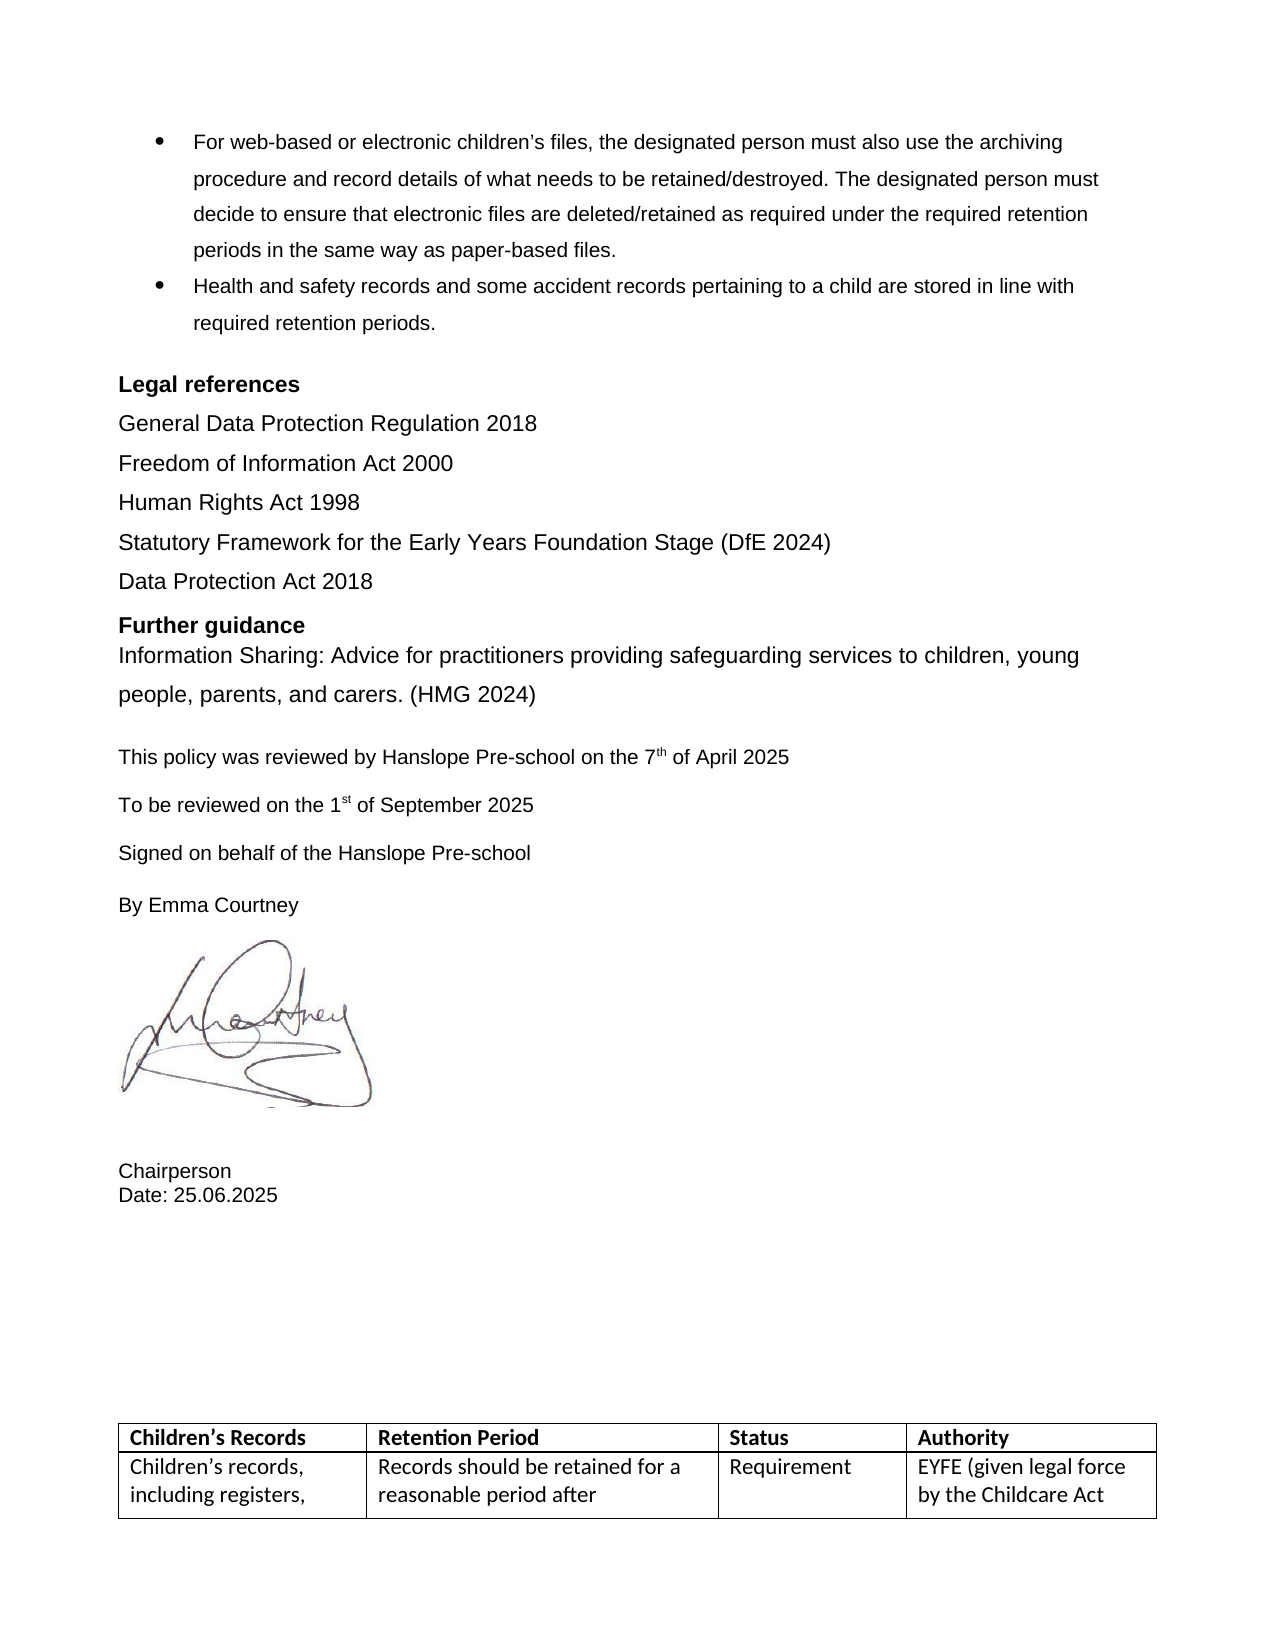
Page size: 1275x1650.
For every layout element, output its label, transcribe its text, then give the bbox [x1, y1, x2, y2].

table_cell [119, 1453, 366, 1518]
text Chairperson [118, 1159, 1157, 1183]
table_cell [367, 1453, 718, 1518]
text Signed on behalf of the Hanslope Pre-school [118, 841, 1157, 864]
text Legal references [118, 371, 1157, 397]
list Health and safety records and some accident records pertaining to a child are stored in line with required retention periods. [156, 274, 1157, 334]
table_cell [907, 1453, 1156, 1518]
text Data Protection Act 2018 [118, 568, 1157, 594]
text Date: 25.06.2025 [118, 1183, 1157, 1207]
picture [118, 940, 376, 1111]
table_header Retention Period [367, 1424, 718, 1451]
subtitle Further guidance [118, 612, 1157, 638]
text This policy was reviewed by Hanslope Pre-school on the 7th of April 2025 [118, 745, 1157, 769]
table_cell Requirement [719, 1453, 906, 1518]
list For web-based or electronic children’s files, the designated person must also use the archiving procedure and record details of what needs to be retained/destroyed. The designated person must decide to ensure that electronic files are deleted/retained as required under the required retention periods in the same way as paper-based files. [156, 130, 1157, 262]
text To be reviewed on the 1st of September 2025 [118, 793, 1157, 817]
text Human Rights Act 1998 [118, 489, 1157, 515]
table_header Children’s Records [119, 1424, 366, 1451]
text Information Sharing: Advice for practitioners providing safeguarding services to children, young people, parents, and carers. (HMG 2024) [118, 642, 1157, 708]
text Freedom of Information Act 2000 [118, 449, 1157, 476]
text General Data Protection Regulation 2018 [118, 410, 1157, 436]
table_header Authority [907, 1424, 1156, 1451]
table_header Status [719, 1424, 906, 1451]
text By Emma Courtney [118, 892, 1157, 916]
text Statutory Framework for the Early Years Foundation Stage (DfE 2024) [118, 528, 1157, 555]
